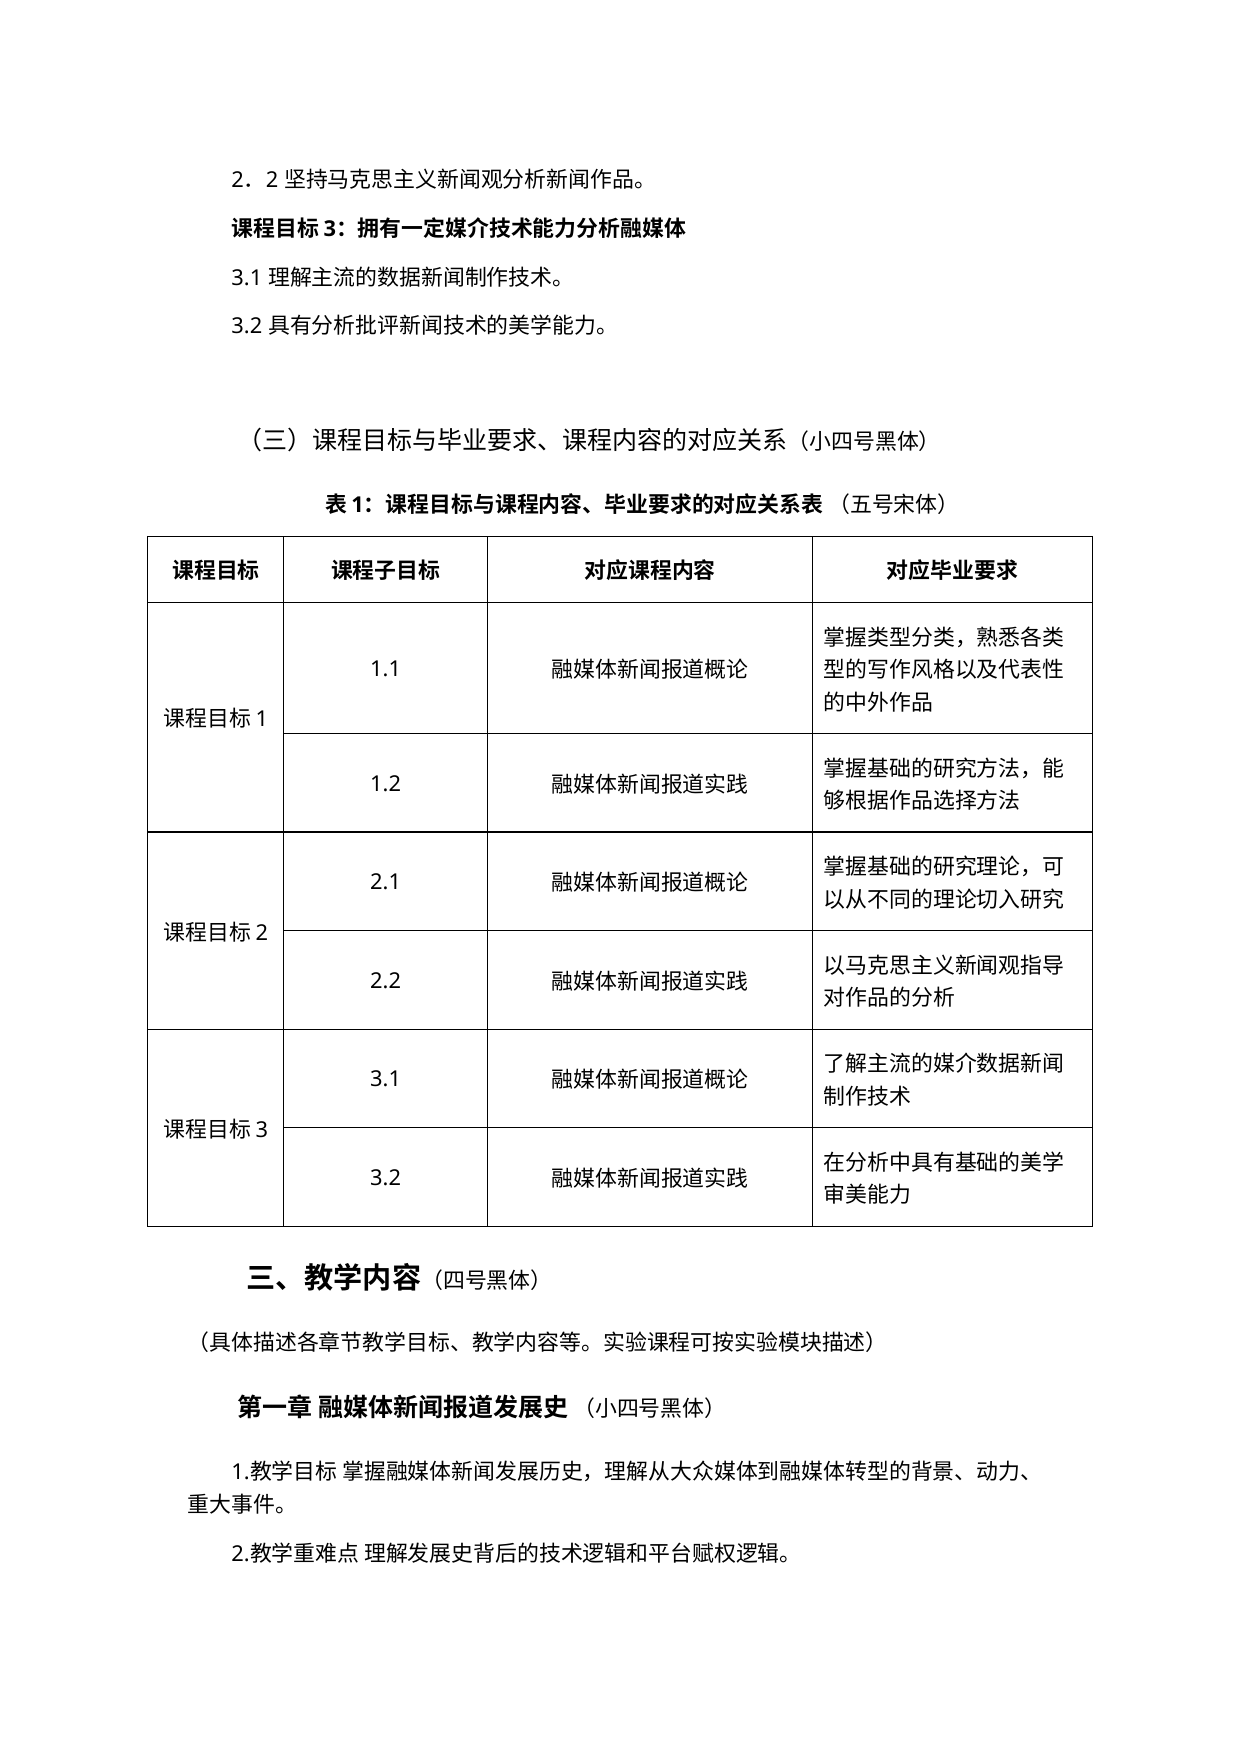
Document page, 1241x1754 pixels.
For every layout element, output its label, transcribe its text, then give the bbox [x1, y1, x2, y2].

text 1.教学目标 掌握融媒体新闻发展历史，理解从大众媒体到融媒体转型的背景、动力、重大事件。 [187, 1454, 1053, 1519]
table_header 课程子目标 [284, 537, 487, 602]
table_cell 掌握基础的研究方法，能够根据作品选择方法 [813, 734, 1092, 831]
table_cell 掌握类型分类，熟悉各类型的写作风格以及代表性的中外作品 [813, 603, 1092, 733]
text 第一章 融媒体新闻报道发展史 （小四号黑体） [187, 1373, 1053, 1438]
table_cell 融媒体新闻报道实践 [488, 1128, 812, 1226]
table_header 课程目标 [148, 537, 283, 602]
text 课程目标3：拥有一定媒介技术能力分析融媒体 [187, 211, 1053, 243]
table_cell 课程目标1 [148, 603, 283, 831]
table_cell 在分析中具有基础的美学审美能力 [813, 1128, 1092, 1226]
table_header 对应课程内容 [488, 537, 812, 602]
table_cell 2.1 [284, 833, 487, 930]
text （具体描述各章节教学目标、教学内容等。实验课程可按实验模块描述） [187, 1324, 1053, 1357]
table_cell 了解主流的媒介数据新闻制作技术 [813, 1030, 1092, 1127]
table_cell 融媒体新闻报道实践 [488, 931, 812, 1028]
table_header 对应毕业要求 [813, 537, 1092, 602]
table_cell 3.1 [284, 1030, 487, 1127]
table_cell 3.2 [284, 1128, 487, 1226]
text 2.教学重难点 理解发展史背后的技术逻辑和平台赋权逻辑。 [187, 1535, 1053, 1568]
text 2．2 坚持马克思主义新闻观分析新闻作品。 [187, 162, 1053, 194]
text （三）课程目标与毕业要求、课程内容的对应关系（小四号黑体） [187, 406, 1053, 471]
table_cell 1.1 [284, 603, 487, 733]
table_cell 2.2 [284, 931, 487, 1028]
table_cell 融媒体新闻报道概论 [488, 1030, 812, 1127]
text 3.2 具有分析批评新闻技术的美学能力。 [187, 308, 1053, 341]
text 3.1 理解主流的数据新闻制作技术。 [187, 259, 1053, 292]
table_cell 融媒体新闻报道概论 [488, 833, 812, 930]
text 表1：课程目标与课程内容、毕业要求的对应关系表 （五号宋体） [187, 487, 1053, 519]
table_cell 以马克思主义新闻观指导对作品的分析 [813, 931, 1092, 1028]
table_cell 课程目标2 [148, 833, 283, 1028]
table_cell 掌握基础的研究理论，可以从不同的理论切入研究 [813, 833, 1092, 930]
table_cell 融媒体新闻报道概论 [488, 603, 812, 733]
table_cell 1.2 [284, 734, 487, 831]
table_cell 课程目标3 [148, 1030, 283, 1226]
text 三、教学内容（四号黑体） [187, 1243, 1053, 1308]
table_cell 融媒体新闻报道实践 [488, 734, 812, 831]
